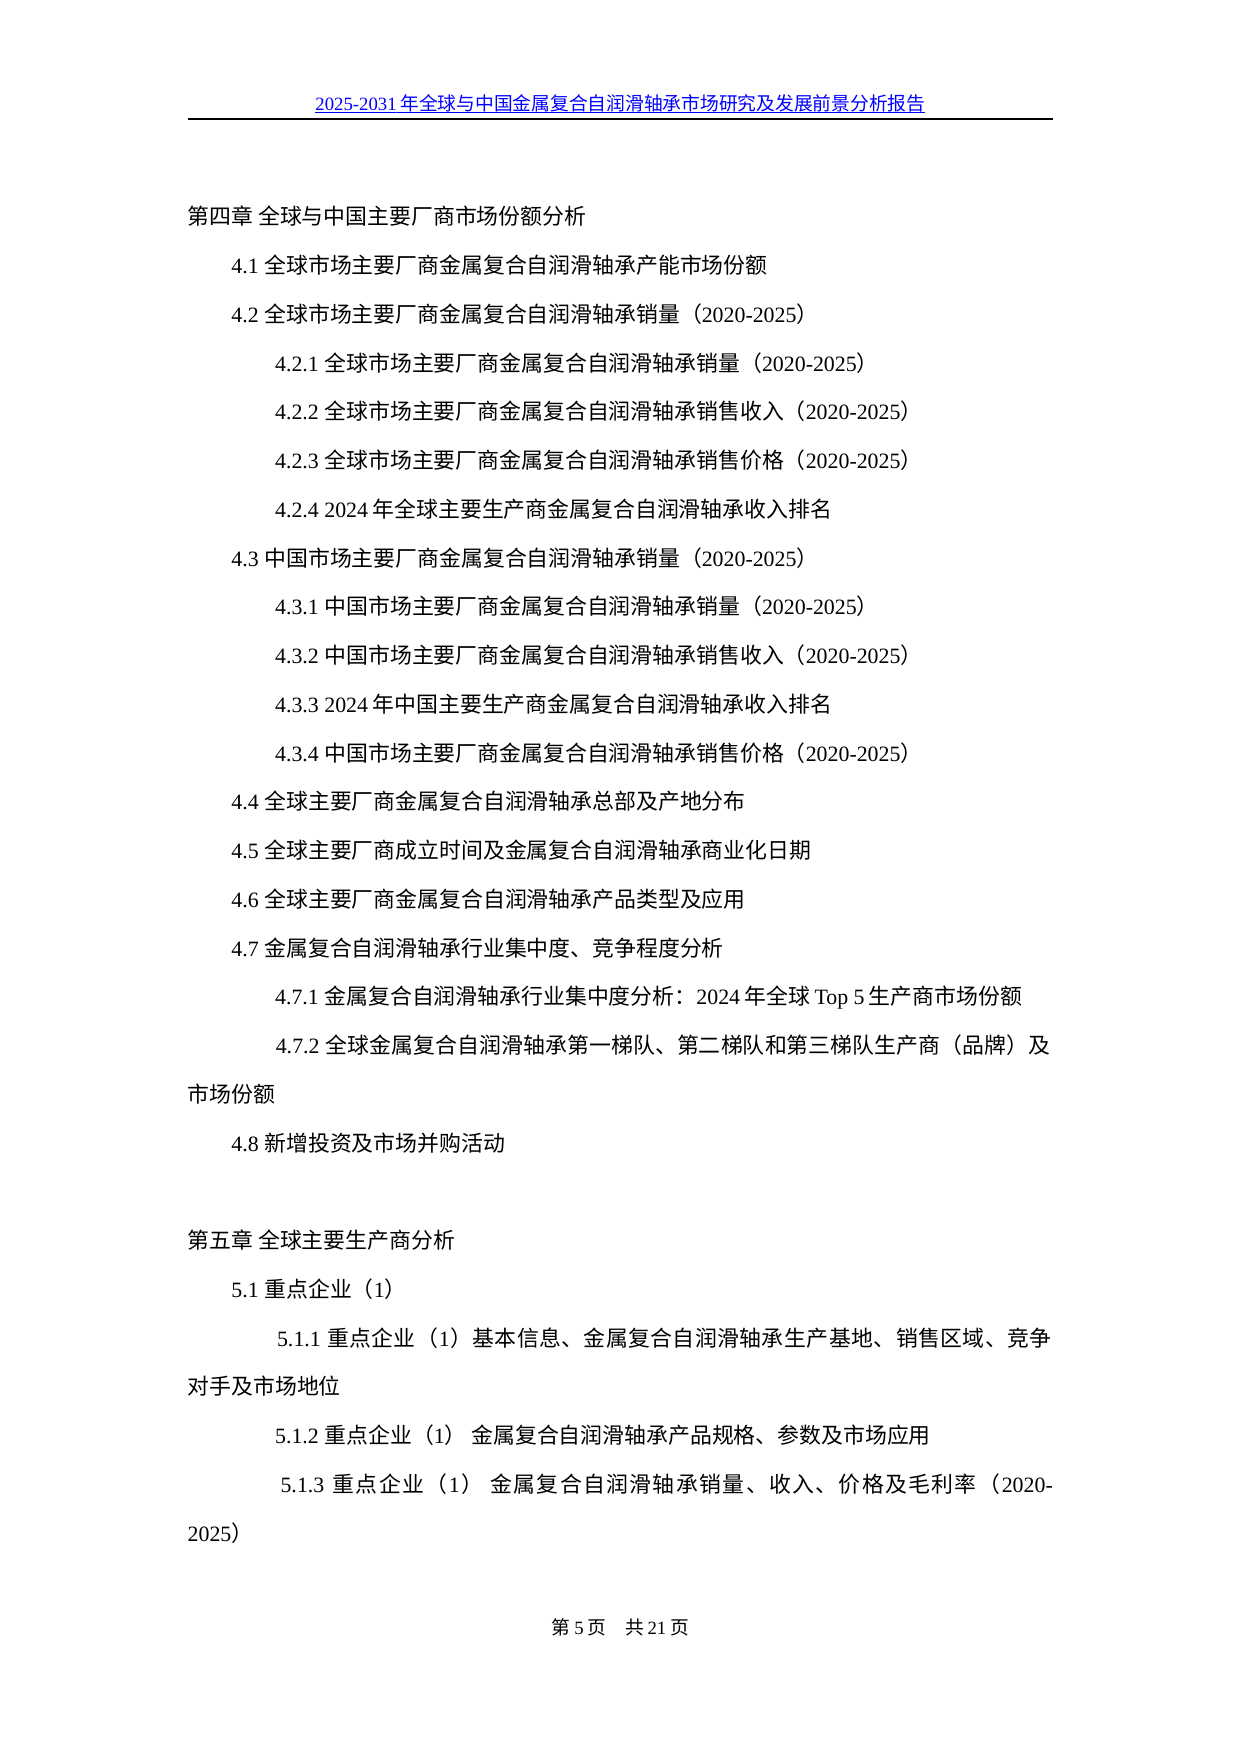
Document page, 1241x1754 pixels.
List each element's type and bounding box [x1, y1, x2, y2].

text [187, 150, 1053, 1548]
